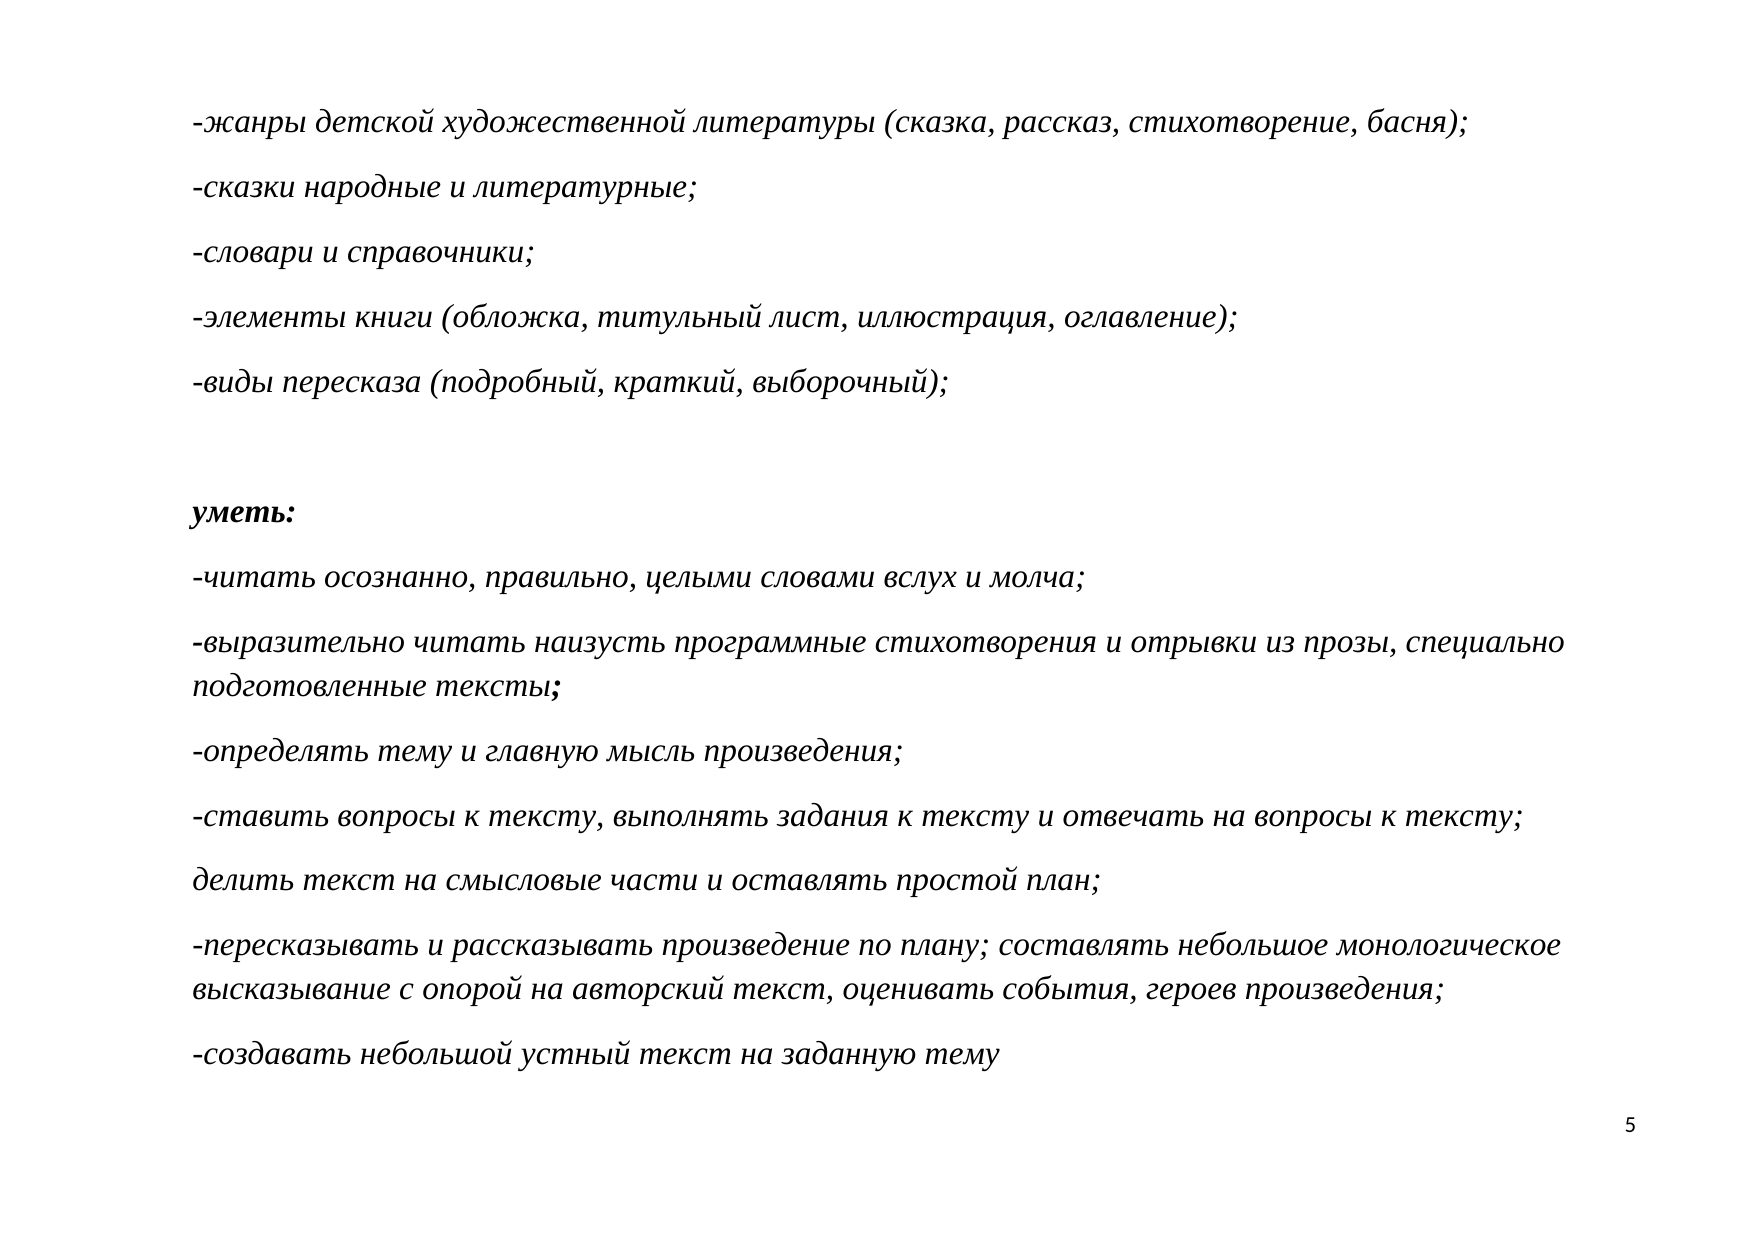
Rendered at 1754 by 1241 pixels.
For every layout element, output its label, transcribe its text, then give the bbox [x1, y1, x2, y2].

text делить текст на смысловые части и оставлять простой план; [192, 860, 1636, 898]
text -выразительно читать наизусть программные стихотворения и отрывки из прозы, специально подготовленные тексты; [192, 621, 1636, 703]
text -элементы книги (обложка, титульный лист, иллюстрация, оглавление); [192, 296, 1636, 335]
text -определять тему и главную мысль произведения; [192, 730, 1636, 768]
text -жанры детской художественной литературы (сказка, рассказ, стихотворение, басня); [192, 102, 1636, 140]
text -пересказывать и рассказывать произведение по плану; составлять небольшое монологическое высказывание с опорой на авторский текст, оценивать события, героев произведения; [192, 924, 1636, 1007]
text -ставить вопросы к тексту, выполнять задания к тексту и отвечать на вопросы к тексту; [192, 795, 1636, 833]
text -сказки народные и литературные; [192, 167, 1636, 205]
text -создавать небольшой устный текст на заданную тему [192, 1033, 1636, 1072]
text -словари и справочники; [192, 232, 1636, 270]
text -виды пересказа (подробный, краткий, выборочный); [192, 361, 1636, 400]
text -читать осознанно, правильно, целыми словами вслух и молча; [192, 556, 1636, 594]
text уметь: [192, 491, 1636, 529]
